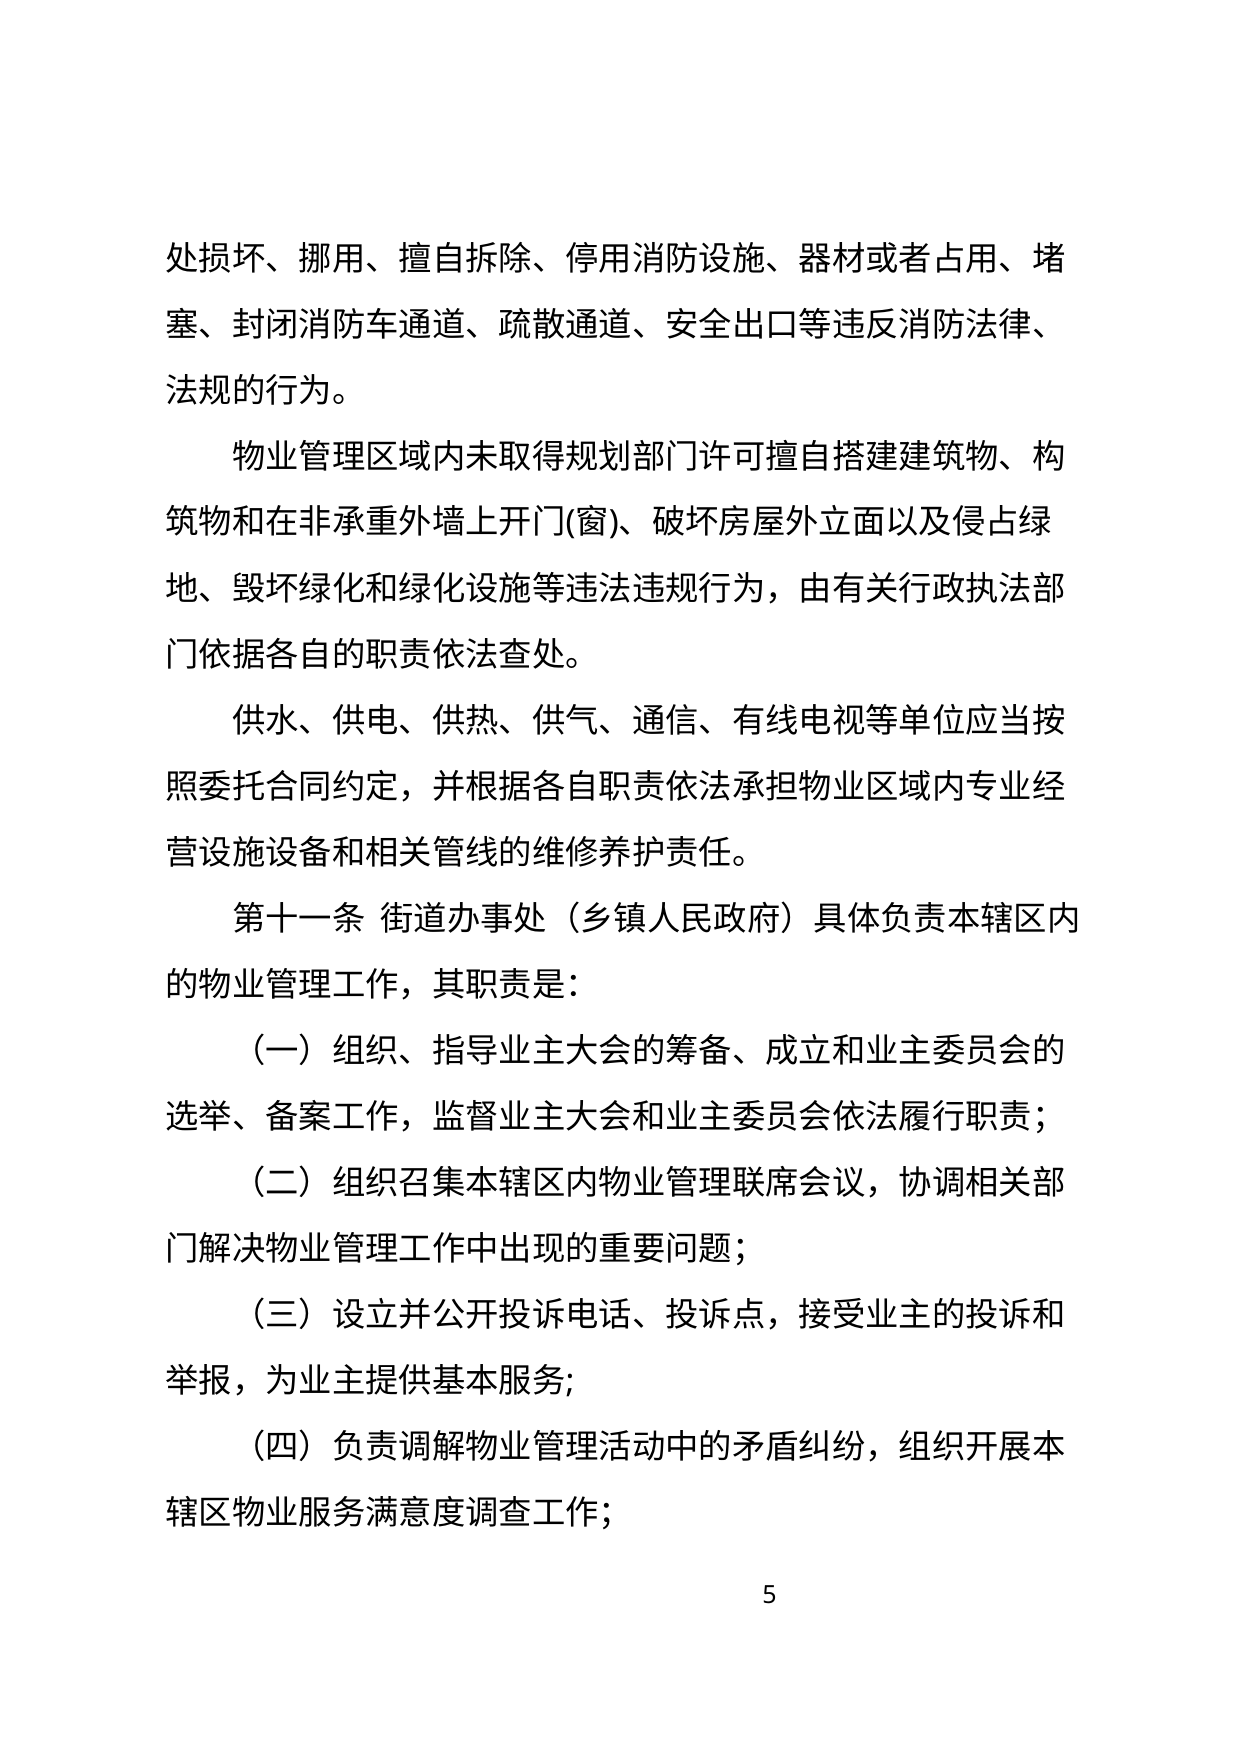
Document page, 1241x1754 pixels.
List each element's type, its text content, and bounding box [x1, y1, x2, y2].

text 物业管理区域内未取得规划部门许可擅自搭建建筑物、构筑物和在非承重外墙上开门(窗)、破坏房屋外立面以及侵占绿地、毁坏绿化和绿化设施等违法违规行为，由有关行政执法部门依据各自的职责依法查处。 [165, 421, 1087, 685]
text （三）设立并公开投诉电话、投诉点，接受业主的投诉和举报，为业主提供基本服务; [165, 1279, 1087, 1411]
text （二）组织召集本辖区内物业管理联席会议，协调相关部门解决物业管理工作中出现的重要问题； [165, 1147, 1087, 1279]
text （四）负责调解物业管理活动中的矛盾纠纷，组织开展本辖区物业服务满意度调查工作； [165, 1411, 1087, 1543]
text 供水、供电、供热、供气、通信、有线电视等单位应当按照委托合同约定，并根据各自职责依法承担物业区域内专业经营设施设备和相关管线的维修养护责任。 [165, 685, 1087, 883]
text 第十一条 街道办事处（乡镇人民政府）具体负责本辖区内的物业管理工作，其职责是： [165, 883, 1087, 1015]
text （一）组织、指导业主大会的筹备、成立和业主委员会的选举、备案工作，监督业主大会和业主委员会依法履行职责； [165, 1015, 1087, 1147]
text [165, 222, 1087, 421]
